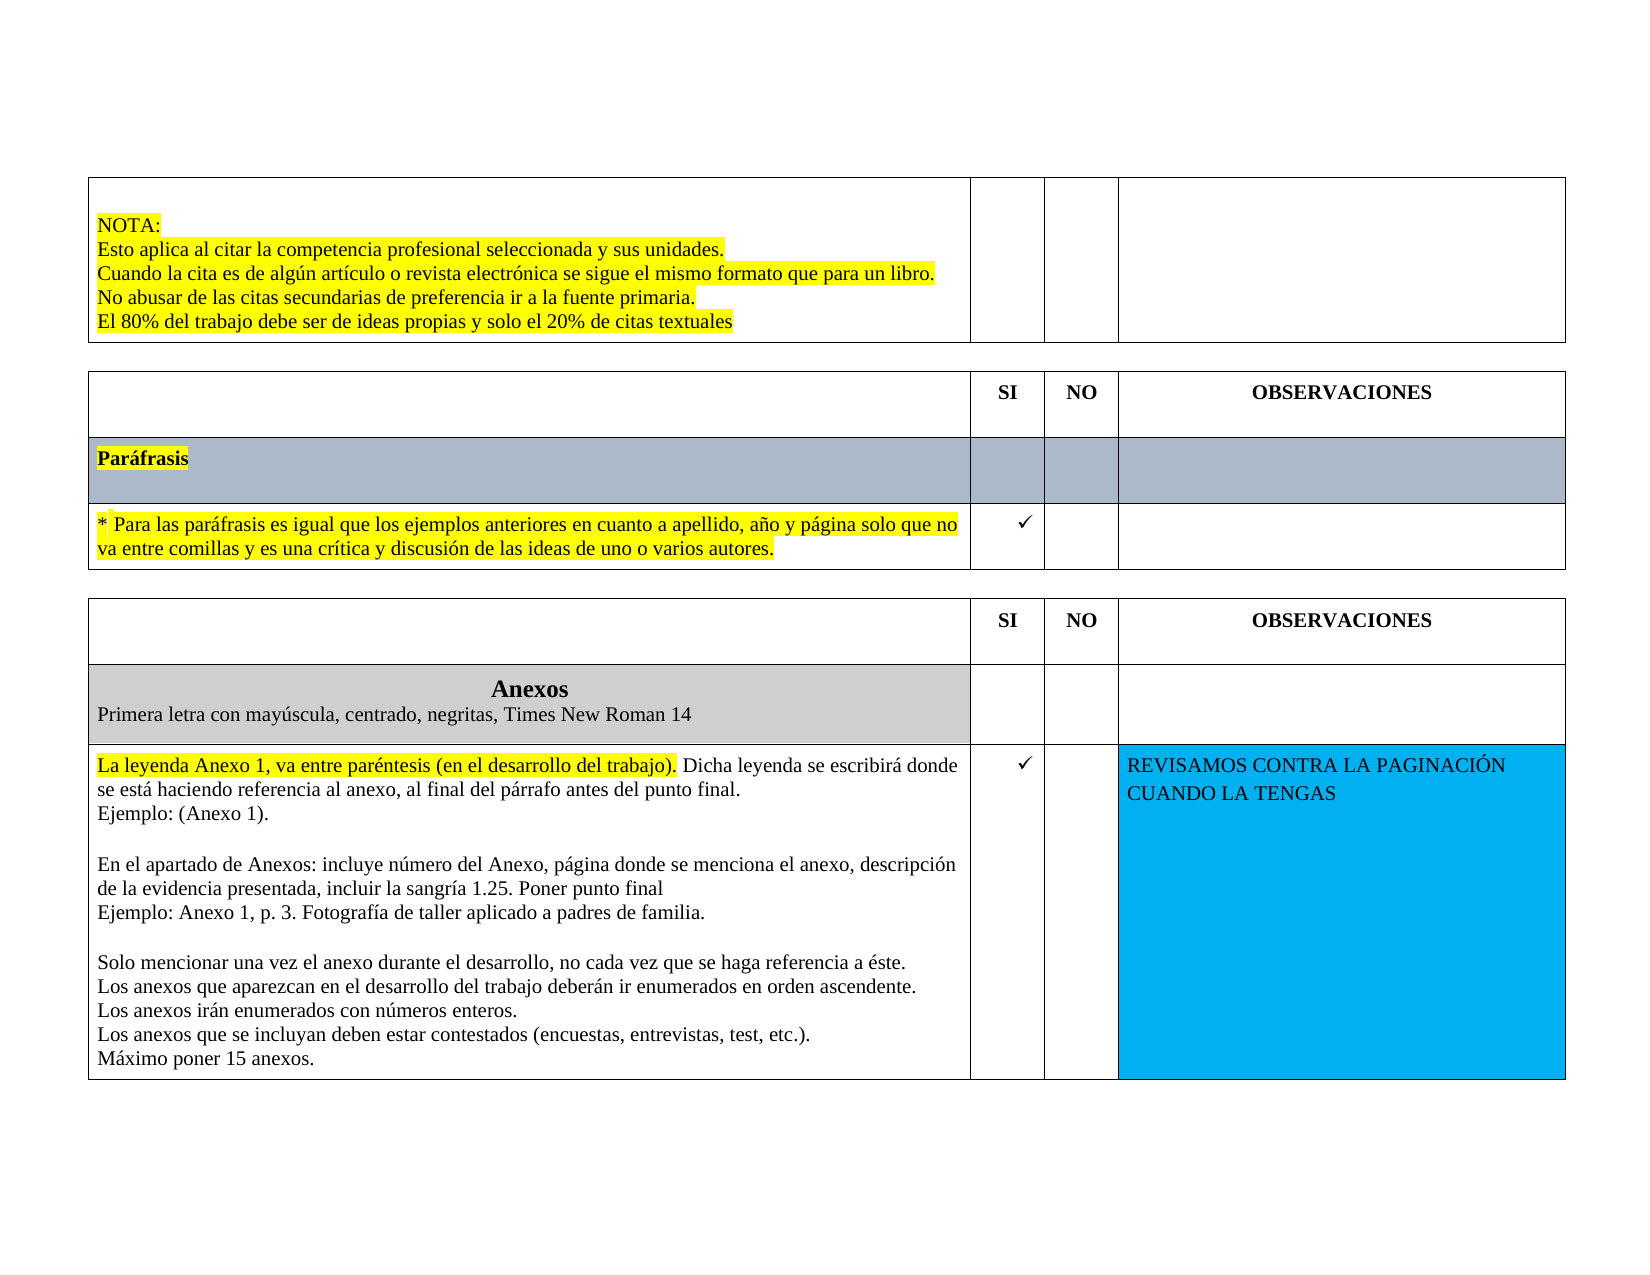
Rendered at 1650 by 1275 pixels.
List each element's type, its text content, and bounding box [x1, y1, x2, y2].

table_cell Paráfrasis [89, 438, 970, 503]
table_cell [1045, 665, 1118, 743]
table_header NO [1045, 599, 1118, 664]
table_cell [971, 665, 1044, 743]
table_header [89, 599, 970, 664]
table_cell [1119, 504, 1565, 569]
table_header NO [1045, 372, 1118, 437]
table_cell [971, 178, 1044, 342]
table_cell La leyenda Anexo 1, va entre paréntesis (en el desarrollo del trabajo). Dicha leyenda se escribirá donde se está haciendo referencia al anexo, al final del párrafo antes del punto final. Ejemplo: (Anexo 1). En el apartado de Anexos: incluye número del Anexo, página donde se menciona el anexo, descripción de la evidencia presentada, incluir la sangría 1.25. Poner punto final Ejemplo: Anexo 1, p. 3. Fotografía de taller aplicado a padres de familia. Solo mencionar una vez el anexo durante el desarrollo, no cada vez que se haga referencia a éste. Los anexos que aparezcan en el desarrollo del trabajo deberán ir enumerados en orden ascendente. Los anexos irán enumerados con números enteros. Los anexos que se incluyan deben estar contestados (encuestas, entrevistas, test, etc.). Máximo poner 15 anexos. [89, 745, 970, 1079]
table_cell [971, 504, 1044, 569]
table_cell [1045, 745, 1118, 1079]
table_cell Anexos Primera letra con mayúscula, centrado, negritas, Times New Roman 14 [89, 665, 970, 743]
table_cell [1119, 438, 1565, 503]
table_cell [89, 178, 970, 342]
table_cell [1045, 178, 1118, 342]
table_header SI [971, 372, 1044, 437]
table_cell [1045, 438, 1118, 503]
table_cell [1045, 504, 1118, 569]
table_cell [1119, 178, 1565, 342]
table_cell [1119, 665, 1565, 743]
table_cell [971, 745, 1044, 1079]
table_header OBSERVACIONES [1119, 372, 1565, 437]
table_cell [971, 438, 1044, 503]
table_cell REVISAMOS CONTRA LA PAGINACIÓN CUANDO LA TENGAS [1119, 745, 1565, 1079]
table_header OBSERVACIONES [1119, 599, 1565, 664]
table_header SI [971, 599, 1044, 664]
table_cell * Para las paráfrasis es igual que los ejemplos anteriores en cuanto a apellido, año y página solo que no va entre comillas y es una crítica y discusión de las ideas de uno o varios autores. [89, 504, 970, 569]
table_header [89, 372, 970, 437]
